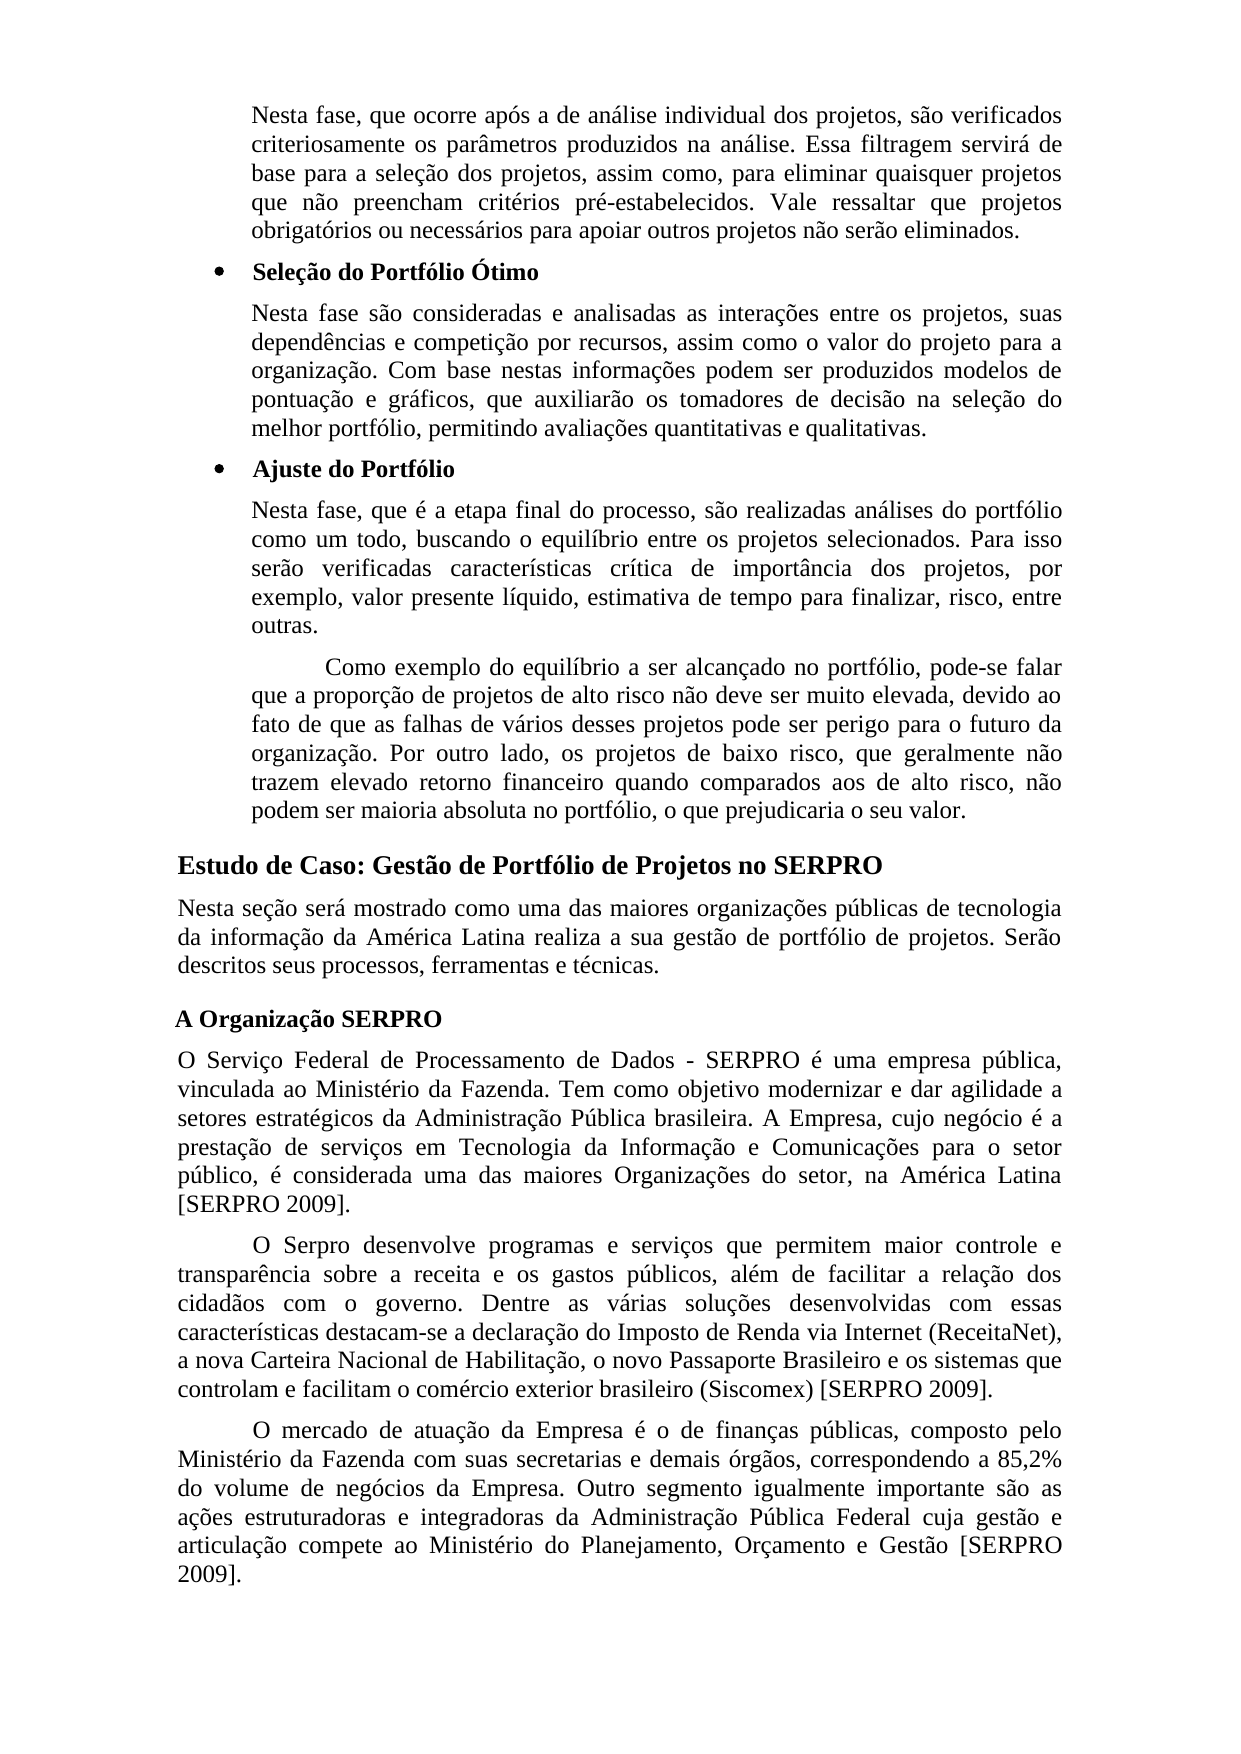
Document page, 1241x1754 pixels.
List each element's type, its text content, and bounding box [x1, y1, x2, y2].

text Nesta seção será mostrado como uma das maiores organizações públicas de tecnologia da informação da América Latina realiza a sua gestão de portfólio de projetos. Serão descritos seus processos, ferramentas e técnicas. [177, 893, 1063, 979]
list Seleção do Portfólio Ótimo [215, 257, 1063, 285]
subtitle Estudo de Caso: Gestão de Portfólio de Projetos no SERPRO [177, 849, 1063, 880]
text Nesta fase, que é a etapa final do processo, são realizadas análises do portfólio como um todo, buscando o equilíbrio entre os projetos selecionados. Para isso serão verificadas características crítica de importância dos projetos, por exemplo, valor presente líquido, estimativa de tempo para finalizar, risco, entre outras. [251, 495, 1063, 639]
text O Serviço Federal de Processamento de Dados - SERPRO é uma empresa pública, vinculada ao Ministério da Fazenda. Tem como objetivo modernizar e dar agilidade a setores estratégicos da Administração Pública brasileira. A Empresa, cujo negócio é a prestação de serviços em Tecnologia da Informação e Comunicações para o setor público, é considerada uma das maiores Organizações do setor, na América Latina [SERPRO 2009]. [177, 1045, 1063, 1218]
subtitle A Organização SERPRO [174, 1004, 1063, 1033]
text Como exemplo do equilíbrio a ser alcançado no portfólio, pode-se falar que a proporção de projetos de alto risco não deve ser muito elevada, devido ao fato de que as falhas de vários desses projetos pode ser perigo para o futuro da organização. Por outro lado, os projetos de baixo risco, que geralmente não trazem elevado retorno financeiro quando comparados aos de alto risco, não podem ser maioria absoluta no portfólio, o que prejudicaria o seu valor. [251, 652, 1063, 824]
text O mercado de atuação da Empresa é o de finanças públicas, composto pelo Ministério da Fazenda com suas secretarias e demais órgãos, correspondendo a 85,2% do volume de negócios da Empresa. Outro segmento igualmente importante são as ações estruturadoras e integradoras da Administração Pública Federal cuja gestão e articulação compete ao Ministério do Planejamento, Orçamento e Gestão [SERPRO 2009]. [177, 1415, 1063, 1588]
list Ajuste do Portfólio [215, 454, 1063, 483]
text O Serpro desenvolve programas e serviços que permitem maior controle e transparência sobre a receita e os gastos públicos, além de facilitar a relação dos cidadãos com o governo. Dentre as várias soluções desenvolvidas com essas características destacam-se a declaração do Imposto de Renda via Internet (ReceitaNet), a nova Carteira Nacional de Habilitação, o novo Passaporte Brasileiro e os sistemas que controlam e facilitam o comércio exterior brasileiro (Siscomex) [SERPRO 2009]. [177, 1230, 1063, 1403]
text Nesta fase são consideradas e analisadas as interações entre os projetos, suas dependências e competição por recursos, assim como o valor do projeto para a organização. Com base nestas informações podem ser produzidos modelos de pontuação e gráficos, que auxiliarão os tomadores de decisão na seleção do melhor portfólio, permitindo avaliações quantitativas e qualitativas. [251, 298, 1063, 442]
text Nesta fase, que ocorre após a de análise individual dos projetos, são verificados criteriosamente os parâmetros produzidos na análise. Essa filtragem servirá de base para a seleção dos projetos, assim como, para eliminar quaisquer projetos que não preencham critérios pré-estabelecidos. Vale ressaltar que projetos obrigatórios ou necessários para apoiar outros projetos não serão eliminados. [251, 100, 1063, 244]
